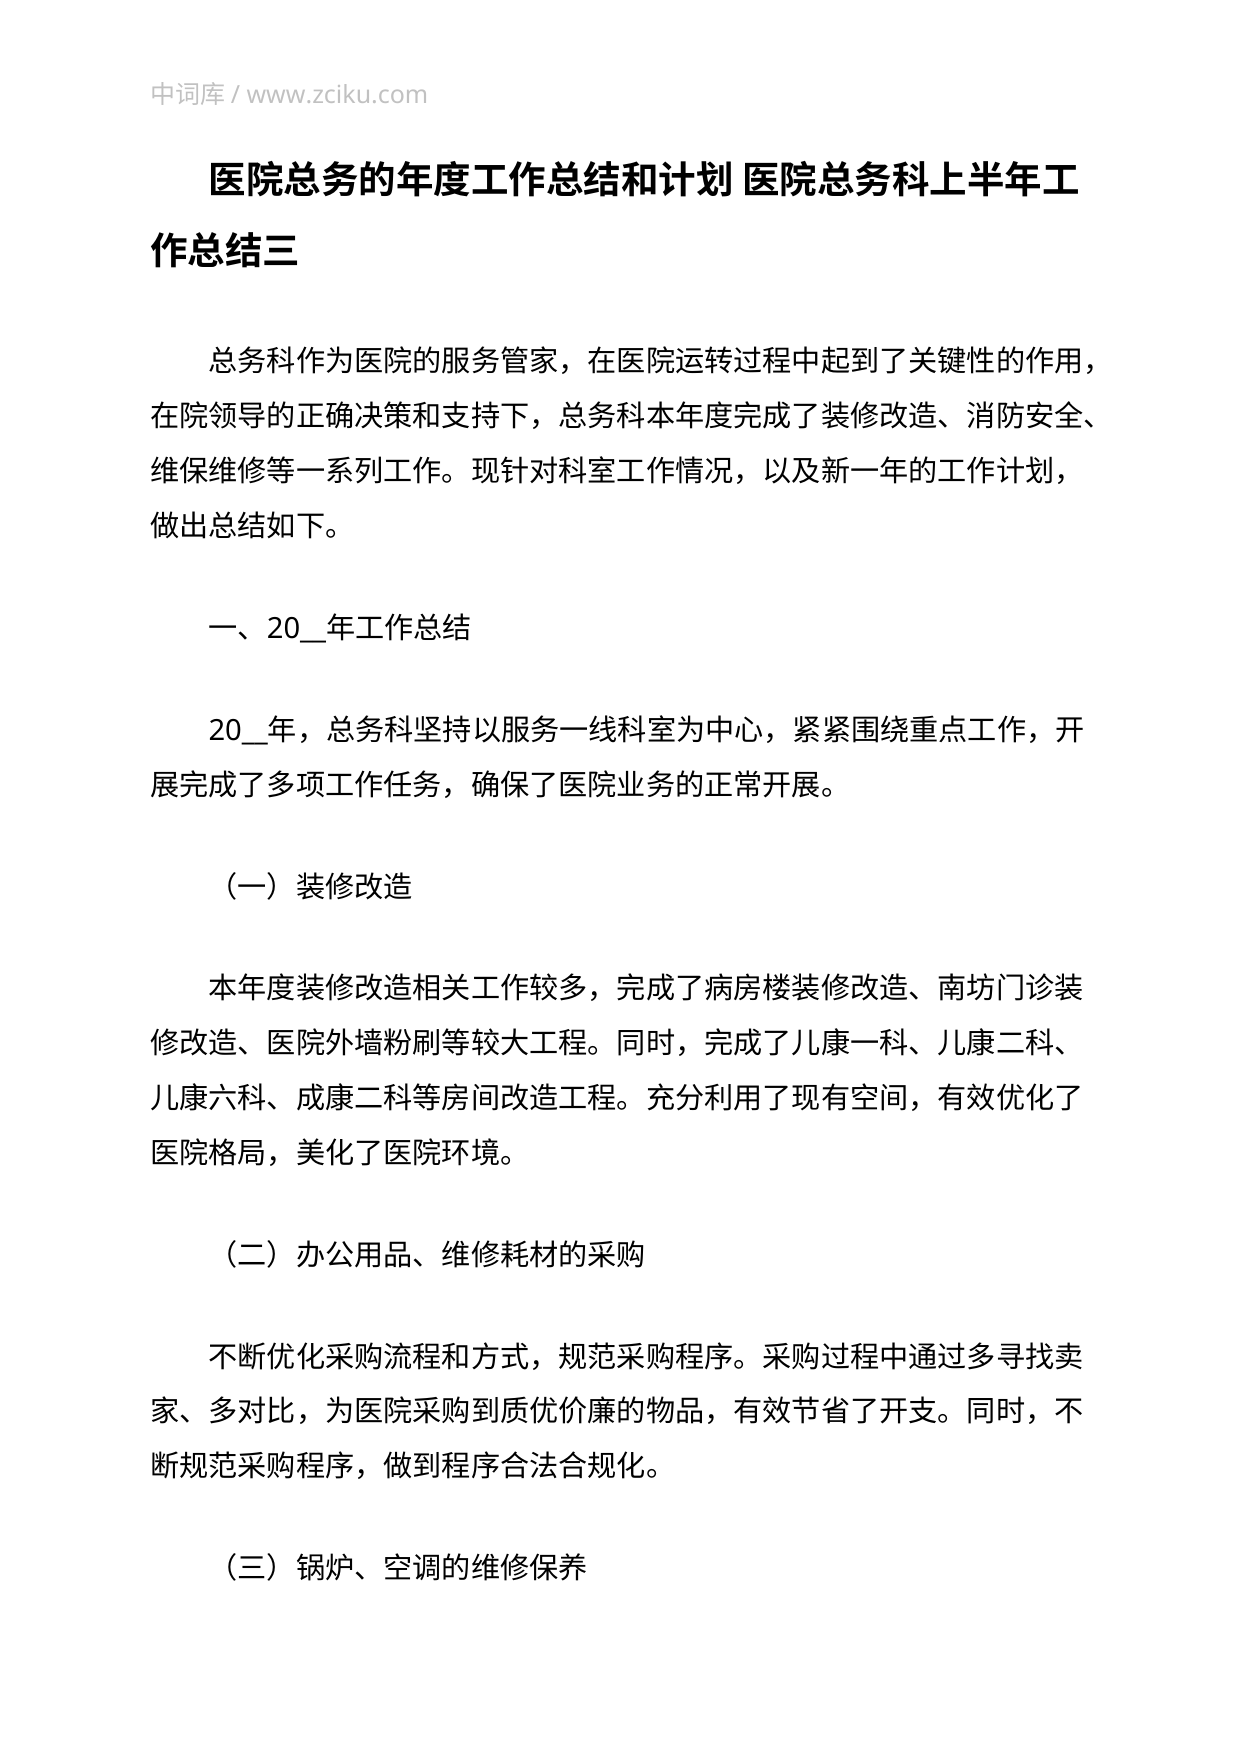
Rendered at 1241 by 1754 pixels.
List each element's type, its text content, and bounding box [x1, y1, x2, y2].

text 一、20__年工作总结 [150, 604, 1090, 647]
text 医院总务的年度工作总结和计划 医院总务科上半年工作总结三 [150, 150, 1090, 275]
text 不断优化采购流程和方式，规范采购程序。采购过程中通过多寻找卖家、多对比，为医院采购到质优价廉的物品，有效节省了开支。同时，不断规范采购程序，做到程序合法合规化。 [150, 1333, 1090, 1485]
text （一）装修改造 [150, 863, 1090, 905]
text 20__年，总务科坚持以服务一线科室为中心，紧紧围绕重点工作，开展完成了多项工作任务，确保了医院业务的正常开展。 [150, 706, 1090, 804]
text 本年度装修改造相关工作较多，完成了病房楼装修改造、南坊门诊装修改造、医院外墙粉刷等较大工程。同时，完成了儿康一科、儿康二科、儿康六科、成康二科等房间改造工程。充分利用了现有空间，有效优化了医院格局，美化了医院环境。 [150, 965, 1090, 1172]
text （三）锅炉、空调的维修保养 [150, 1545, 1090, 1587]
text （二）办公用品、维修耗材的采购 [150, 1231, 1090, 1274]
text 总务科作为医院的服务管家，在医院运转过程中起到了关键性的作用，在院领导的正确决策和支持下，总务科本年度完成了装修改造、消防安全、维保维修等一系列工作。现针对科室工作情况，以及新一年的工作计划，做出总结如下。 [150, 338, 1090, 545]
